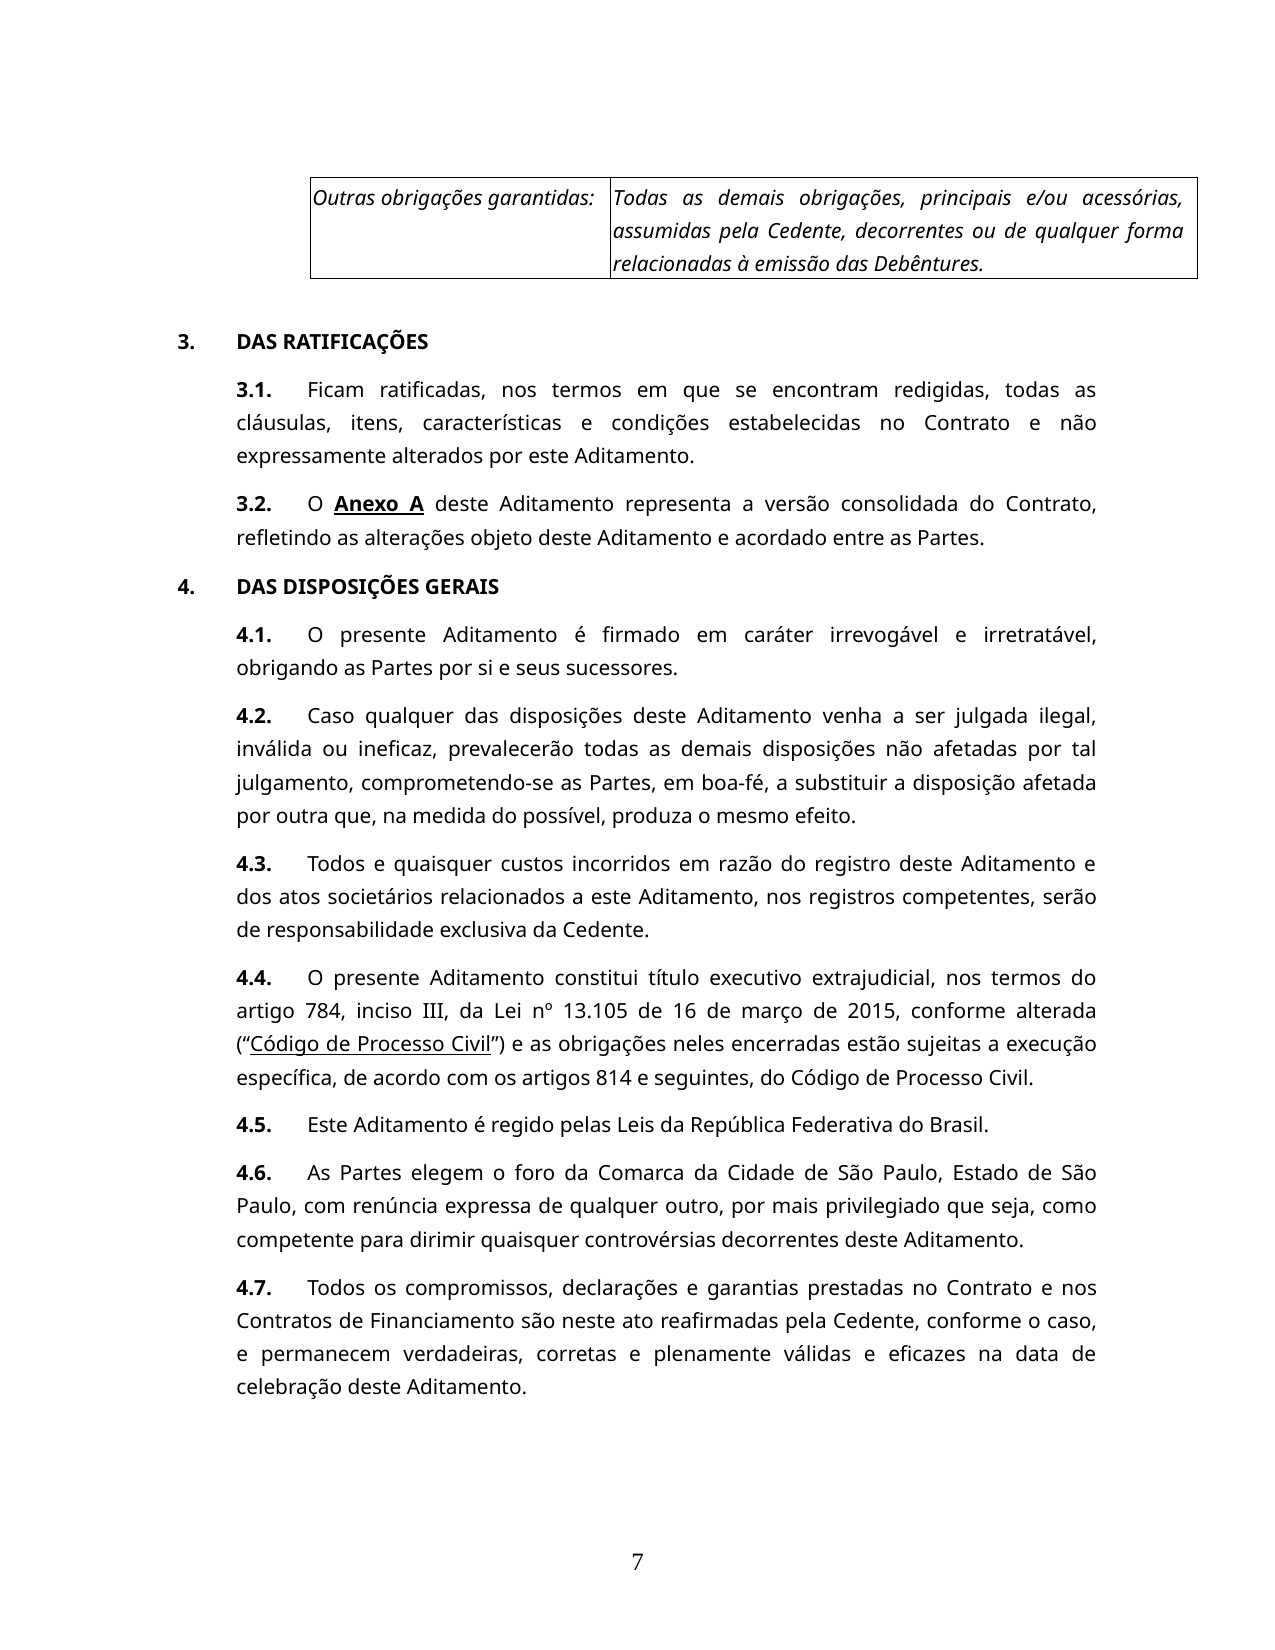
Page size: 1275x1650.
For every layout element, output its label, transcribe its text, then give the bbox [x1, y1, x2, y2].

text Todos e quaisquer custos incorridos em razão do registro deste Aditamento e dos atos societários relacionados a este Aditamento, nos registros competentes, serão de responsabilidade exclusiva da Cedente. [236, 849, 1098, 944]
text O presente Aditamento é firmado em caráter irrevogável e irretratável, obrigando as Partes por si e seus sucessores. [236, 620, 1098, 682]
text As Partes elegem o foro da Comarca da Cidade de São Paulo, Estado de São Paulo, com renúncia expressa de qualquer outro, por mais privilegiado que seja, como competente para dirimir quaisquer controvérsias decorrentes deste Aditamento. [236, 1158, 1098, 1253]
text O Anexo A deste Aditamento representa a versão consolidada do Contrato, refletindo as alterações objeto deste Aditamento e acordado entre as Partes. [236, 489, 1098, 552]
text DAS DISPOSIÇÕES GERAIS [177, 572, 1098, 601]
text Este Aditamento é regido pelas Leis da República Federativa do Brasil. [236, 1111, 1098, 1139]
text Todos os compromissos, declarações e garantias prestadas no Contrato e nos Contratos de Financiamento são neste ato reafirmadas pela Cedente, conforme o caso, e permanecem verdadeiras, corretas e plenamente válidas e eficazes na data de celebração deste Aditamento. [236, 1273, 1098, 1401]
text Ficam ratificadas, nos termos em que se encontram redigidas, todas as cláusulas, itens, características e condições estabelecidas no Contrato e não expressamente alterados por este Aditamento. [236, 375, 1098, 470]
text Caso qualquer das disposições deste Aditamento venha a ser julgada ilegal, inválida ou ineficaz, prevalecerão todas as demais disposições não afetadas por tal julgamento, comprometendo-se as Partes, em boa-fé, a substituir a disposição afetada por outra que, na medida do possível, produza o mesmo efeito. [236, 701, 1098, 829]
table_cell Outras obrigações garantidas: [311, 178, 610, 278]
table_cell Todas as demais obrigações, principais e/ou acessórias, assumidas pela Cedente, decorrentes ou de qualquer forma relacionadas à emissão das Debêntures. [611, 178, 1197, 278]
text O presente Aditamento constitui título executivo extrajudicial, nos termos do artigo 784, inciso III, da Lei nº 13.105 de 16 de março de 2015, conforme alterada (“Código de Processo Civil”) e as obrigações neles encerradas estão sujeitas a execução específica, de acordo com os artigos 814 e seguintes, do Código de Processo Civil. [236, 963, 1098, 1091]
text DAS RATIFICAÇÕES [177, 327, 1098, 356]
